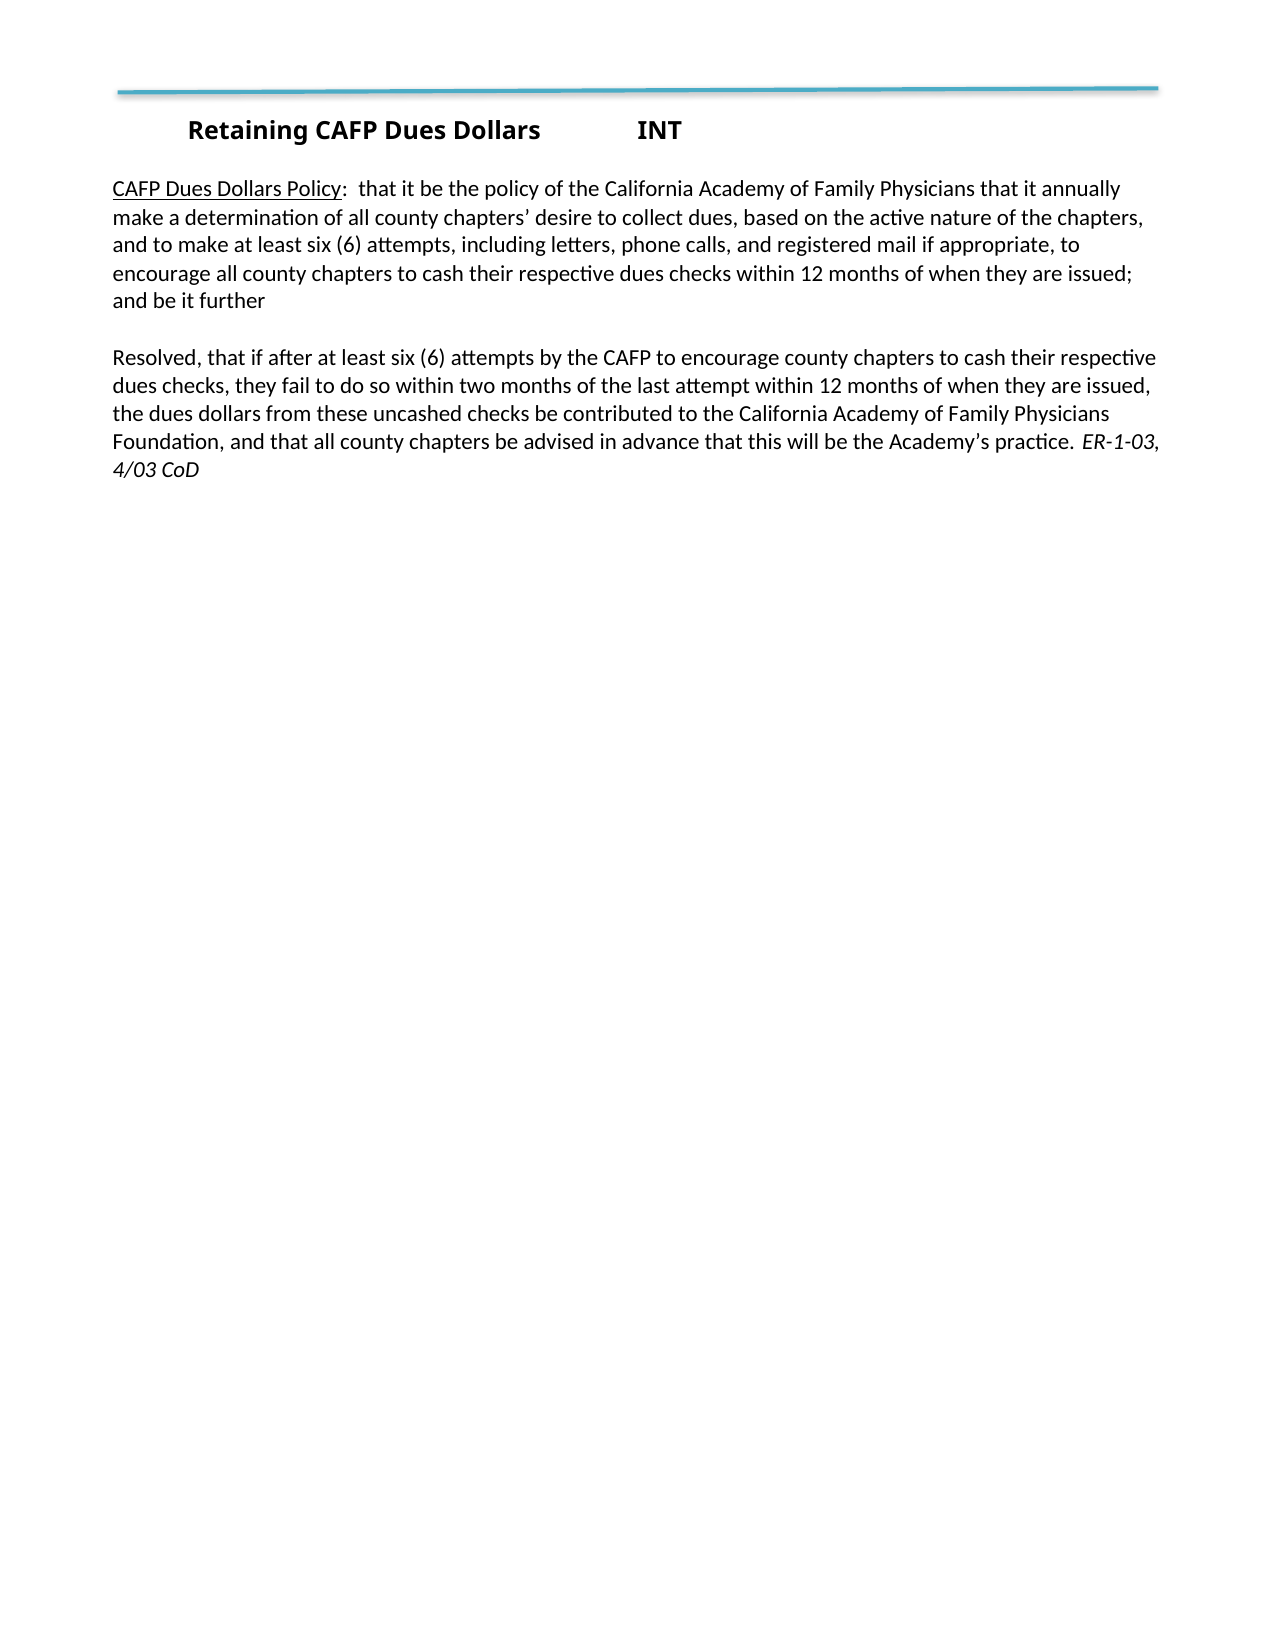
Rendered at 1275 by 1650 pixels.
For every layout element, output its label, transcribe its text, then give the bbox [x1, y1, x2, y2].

text CAFP Dues Dollars Policy: that it be the policy of the California Academy of Family Physicians that it annually make a determination of all county chapters’ desire to collect dues, based on the active nature of the chapters, and to make at least six (6) attempts, including letters, phone calls, and registered mail if appropriate, to encourage all county chapters to cash their respective dues checks within 12 months of when they are issued; and be it further [112, 174, 1162, 315]
subtitle Retaining CAFP Dues Dollars INT [187, 112, 1162, 147]
text Resolved, that if after at least six (6) attempts by the CAFP to encourage county chapters to cash their respective dues checks, they fail to do so within two months of the last attempt within 12 months of when they are issued, the dues dollars from these uncashed checks be contributed to the California Academy of Family Physicians Foundation, and that all county chapters be advised in advance that this will be the Academy’s practice. ER-1-03, 4/03 CoD [112, 343, 1162, 483]
